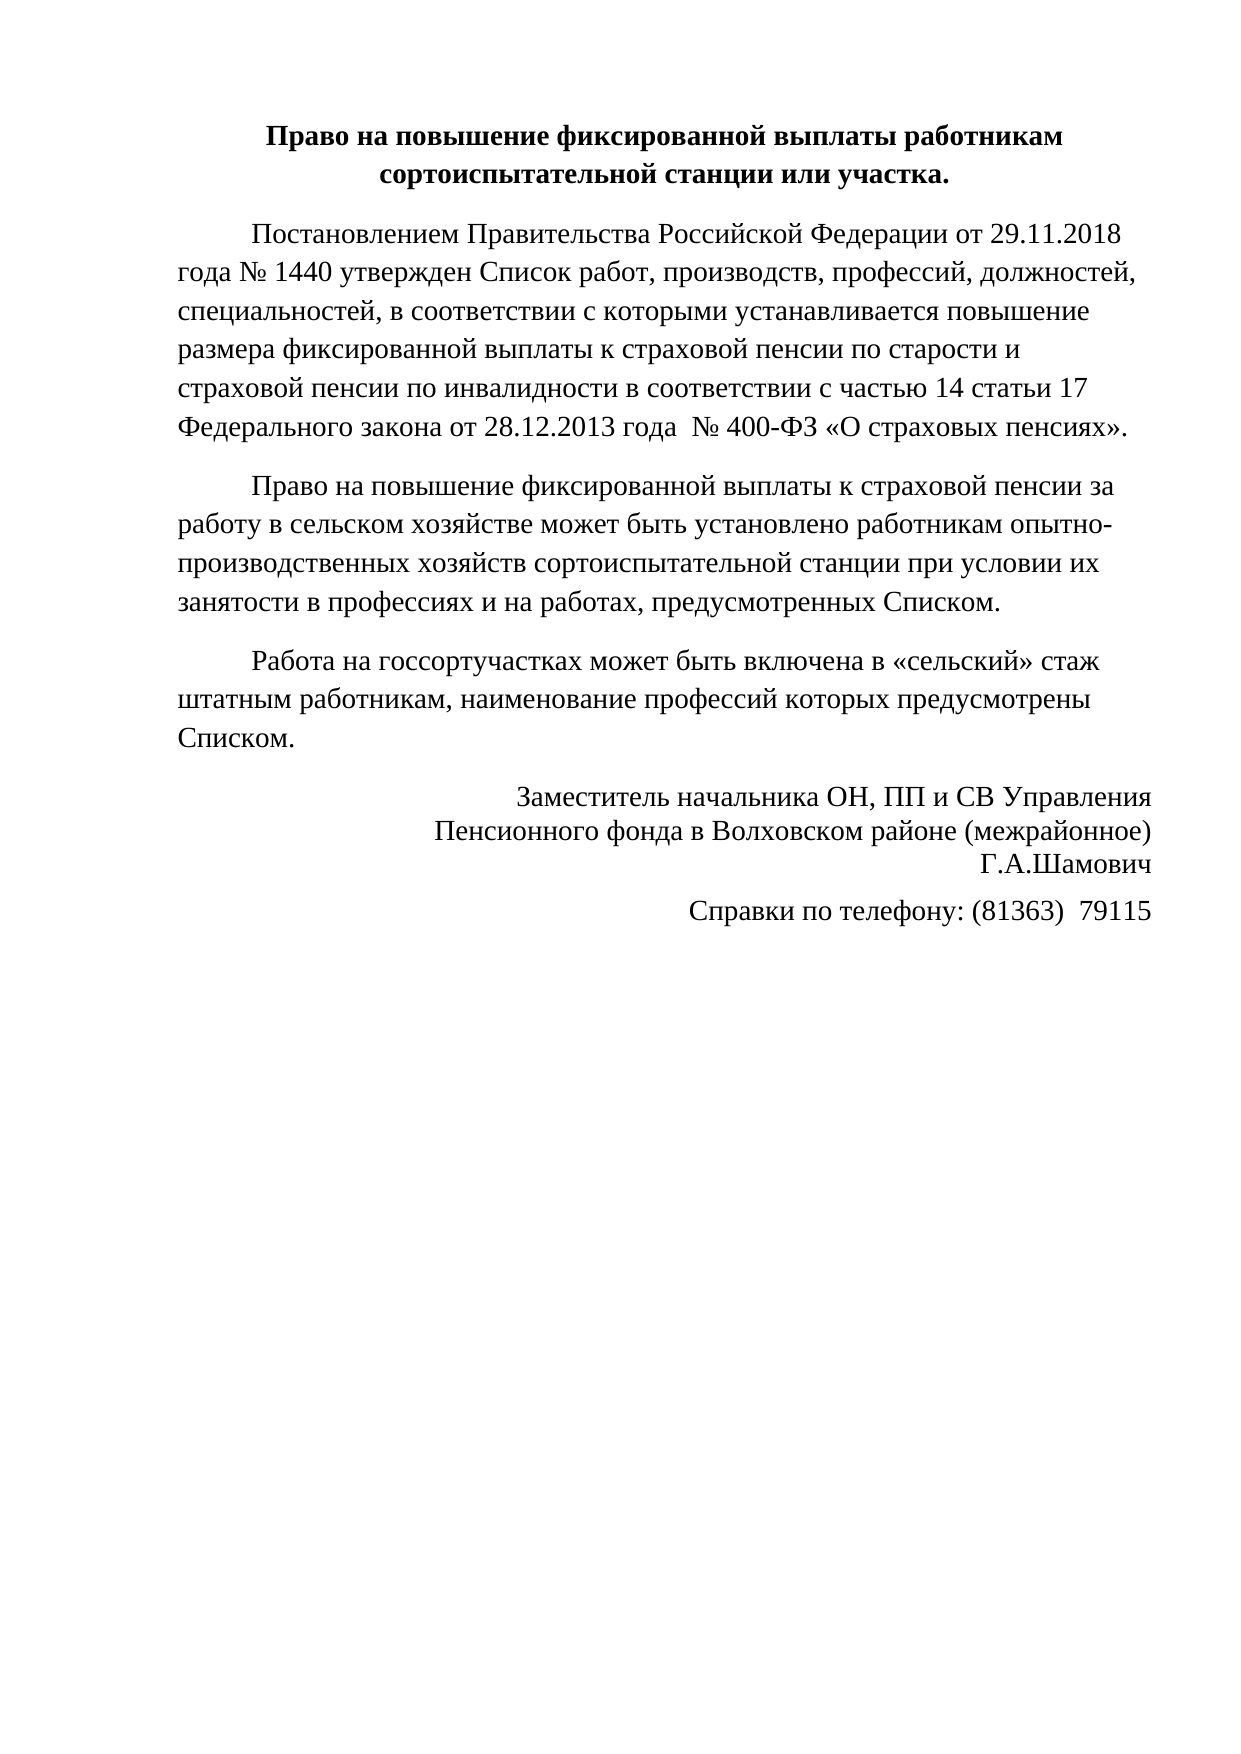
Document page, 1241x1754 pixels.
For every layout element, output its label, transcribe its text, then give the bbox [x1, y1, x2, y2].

text Пенсионного фонда в Волховском районе (межрайонное) Г.А.Шамович [177, 813, 1152, 880]
text Заместитель начальника ОН, ПП и СВ Управления [177, 779, 1152, 813]
text Постановлением Правительства Российской Федерации от 29.11.2018 года № 1440 утвержден Список работ, производств, профессий, должностей, специальностей, в соответствии с которыми устанавливается повышение размера фиксированной выплаты к страховой пенсии по старости и страховой пенсии по инвалидности в соответствии с частью 14 статьи 17 Федерального закона от 28.12.2013 года № 400-ФЗ «О страховых пенсиях». [177, 216, 1152, 442]
text Справки по телефону: (81363) 79115 [177, 893, 1152, 926]
text Право на повышение фиксированной выплаты к страховой пенсии за работу в сельском хозяйстве может быть установлено работникам опытно-производственных хозяйств сортоиспытательной станции при условии их занятости в профессиях и на работах, предусмотренных Списком. [177, 468, 1152, 617]
text Право на повышение фиксированной выплаты работникам сортоиспытательной станции или участка. [177, 118, 1152, 190]
text Работа на госсортучастках может быть включена в «сельский» стаж штатным работникам, наименование профессий которых предусмотрены Списком. [177, 643, 1152, 754]
